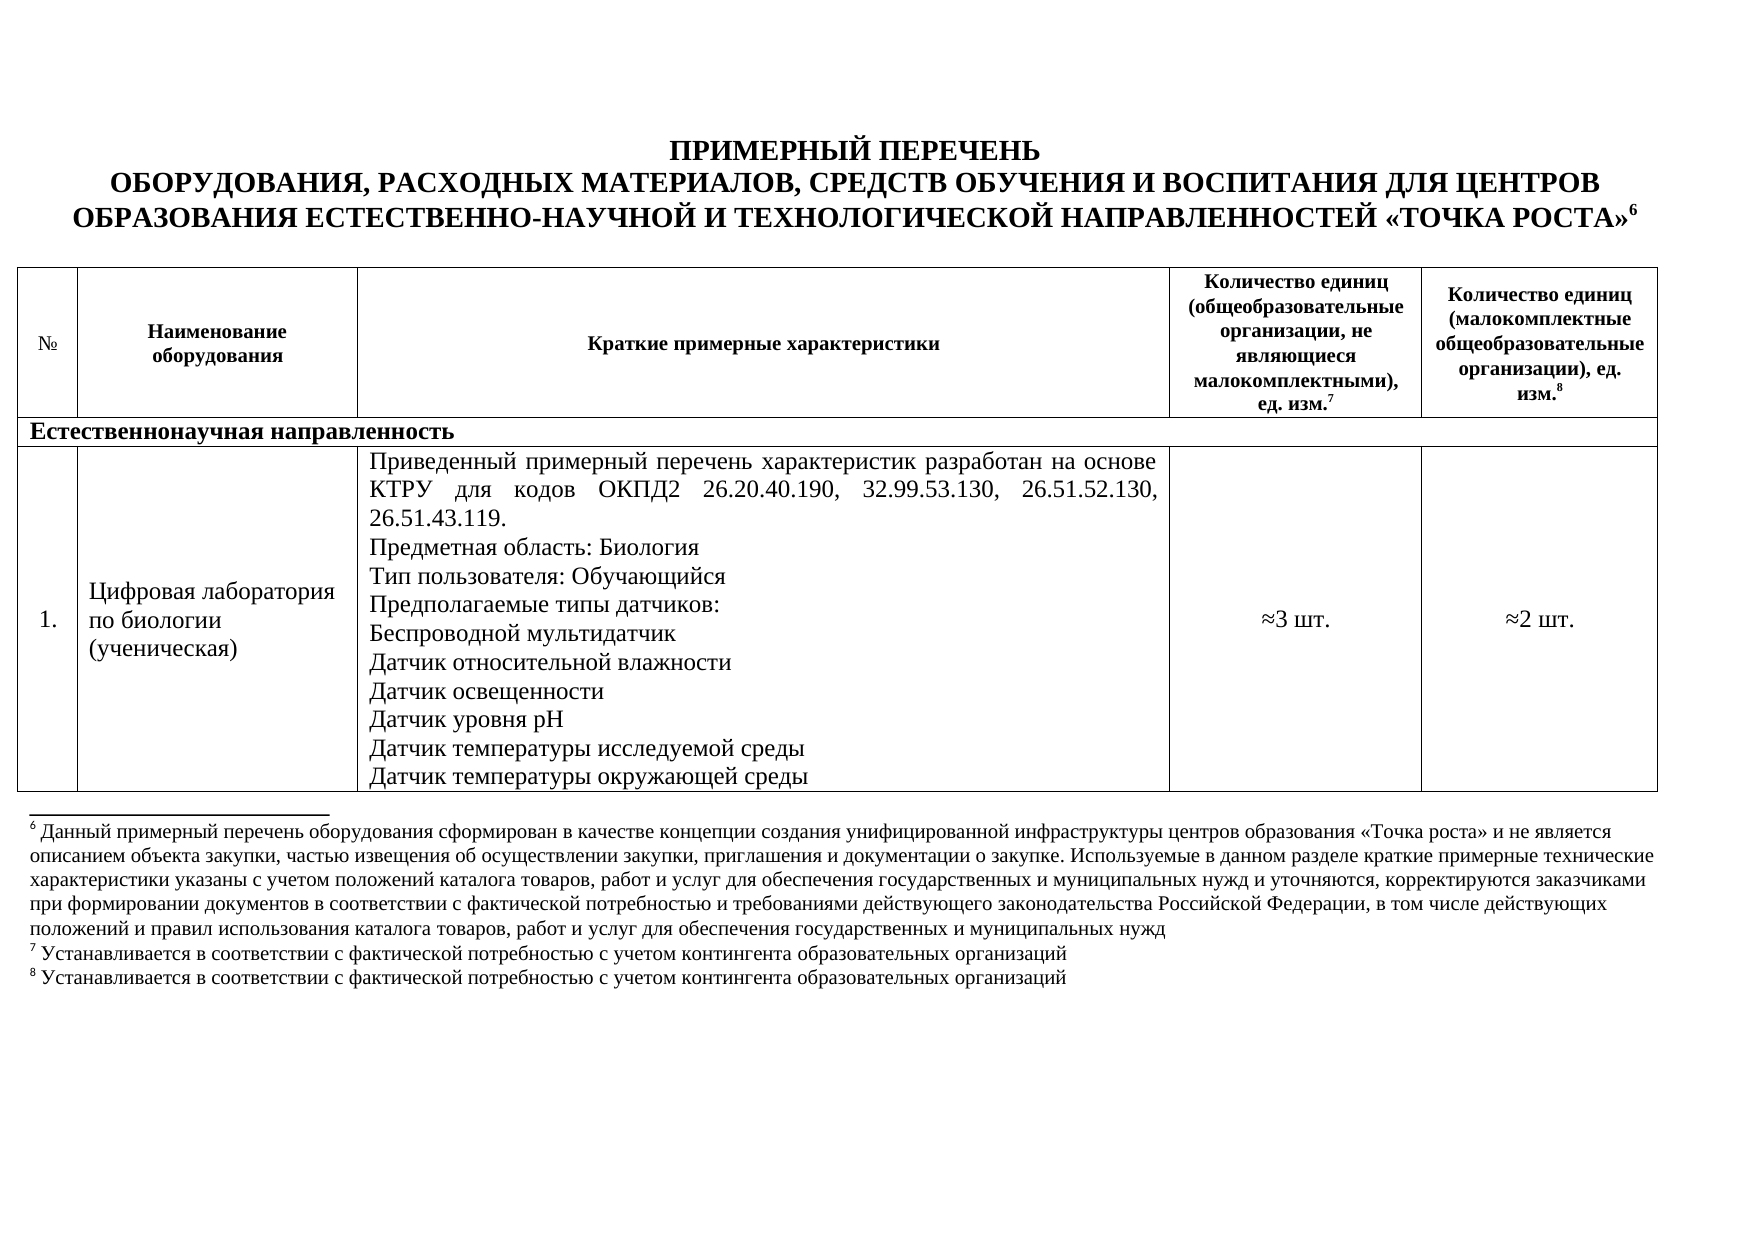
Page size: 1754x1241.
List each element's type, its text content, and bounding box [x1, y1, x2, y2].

text 7 Устанавливается в соответствии с фактической потребностью с учетом контингента образовательных организаций [29, 940, 1691, 965]
table_header Количество единиц (общеобразовательные организации, не являющиеся малокомплектными), ед. изм.7 [1170, 268, 1421, 417]
subtitle ПРИМЕРНЫЙ ПЕРЕЧЕНЬ [71, 133, 1639, 166]
subtitle ОБРАЗОВАНИЯ ЕСТЕСТВЕННО-НАУЧНОЙ И ТЕХНОЛОГИЧЕСКОЙ НАПРАВЛЕННОСТЕЙ «ТОЧКА РОСТА»6 [71, 200, 1639, 233]
table_cell ≈2 шт. [1422, 447, 1657, 791]
table_cell Цифровая лаборатория по биологии (ученическая) [78, 447, 357, 791]
text 6 Данный примерный перечень оборудования сформирован в качестве концепции создания унифицированной инфраструктуры центров образования «Точка роста» и не является описанием объекта закупки, частью извещения об осуществлении закупки, приглашения и документации о закупке. Используемые в данном разделе краткие примерные технические характеристики указаны с учетом положений каталога товаров, работ и услуг для обеспечения государственных и муниципальных нужд и уточняются, корректируются заказчиками при формировании документов в соответствии с фактической потребностью и требованиями действующего законодательства Российской Федерации, в том числе действующих положений и правил использования каталога товаров, работ и услуг для обеспечения государственных и муниципальных нужд [29, 818, 1657, 939]
table_header Краткие примерные характеристики [358, 268, 1169, 417]
table_header № [18, 268, 77, 417]
text 8 Устанавливается в соответствии с фактической потребностью с учетом контингента образовательных организаций [29, 965, 1691, 989]
table_header Количество единиц (малокомплектные общеобразовательные организации), ед. изм.8 [1422, 268, 1657, 417]
table_cell ≈3 шт. [1170, 447, 1421, 791]
table_header Наименование оборудования [78, 268, 357, 417]
table_cell 1. [18, 447, 77, 791]
table_cell Приведенный примерный перечень характеристик разработан на основе КТРУ для кодов ОКПД2 26.20.40.190, 32.99.53.130, 26.51.52.130, 26.51.43.119. Предметная область: Биология Тип пользователя: Обучающийся Предполагаемые типы датчиков: Беспроводной мультидатчик Датчик относительной влажности Датчик освещенности Датчик уровня pH Датчик температуры исследуемой среды Датчик температуры окружающей среды [358, 447, 1169, 791]
text ОБОРУДОВАНИЯ, РАСХОДНЫХ МАТЕРИАЛОВ, СРЕДСТВ ОБУЧЕНИЯ И ВОСПИТАНИЯ ДЛЯ ЦЕНТРОВ [71, 166, 1639, 200]
table_cell Естественнонаучная направленность [18, 418, 1657, 446]
